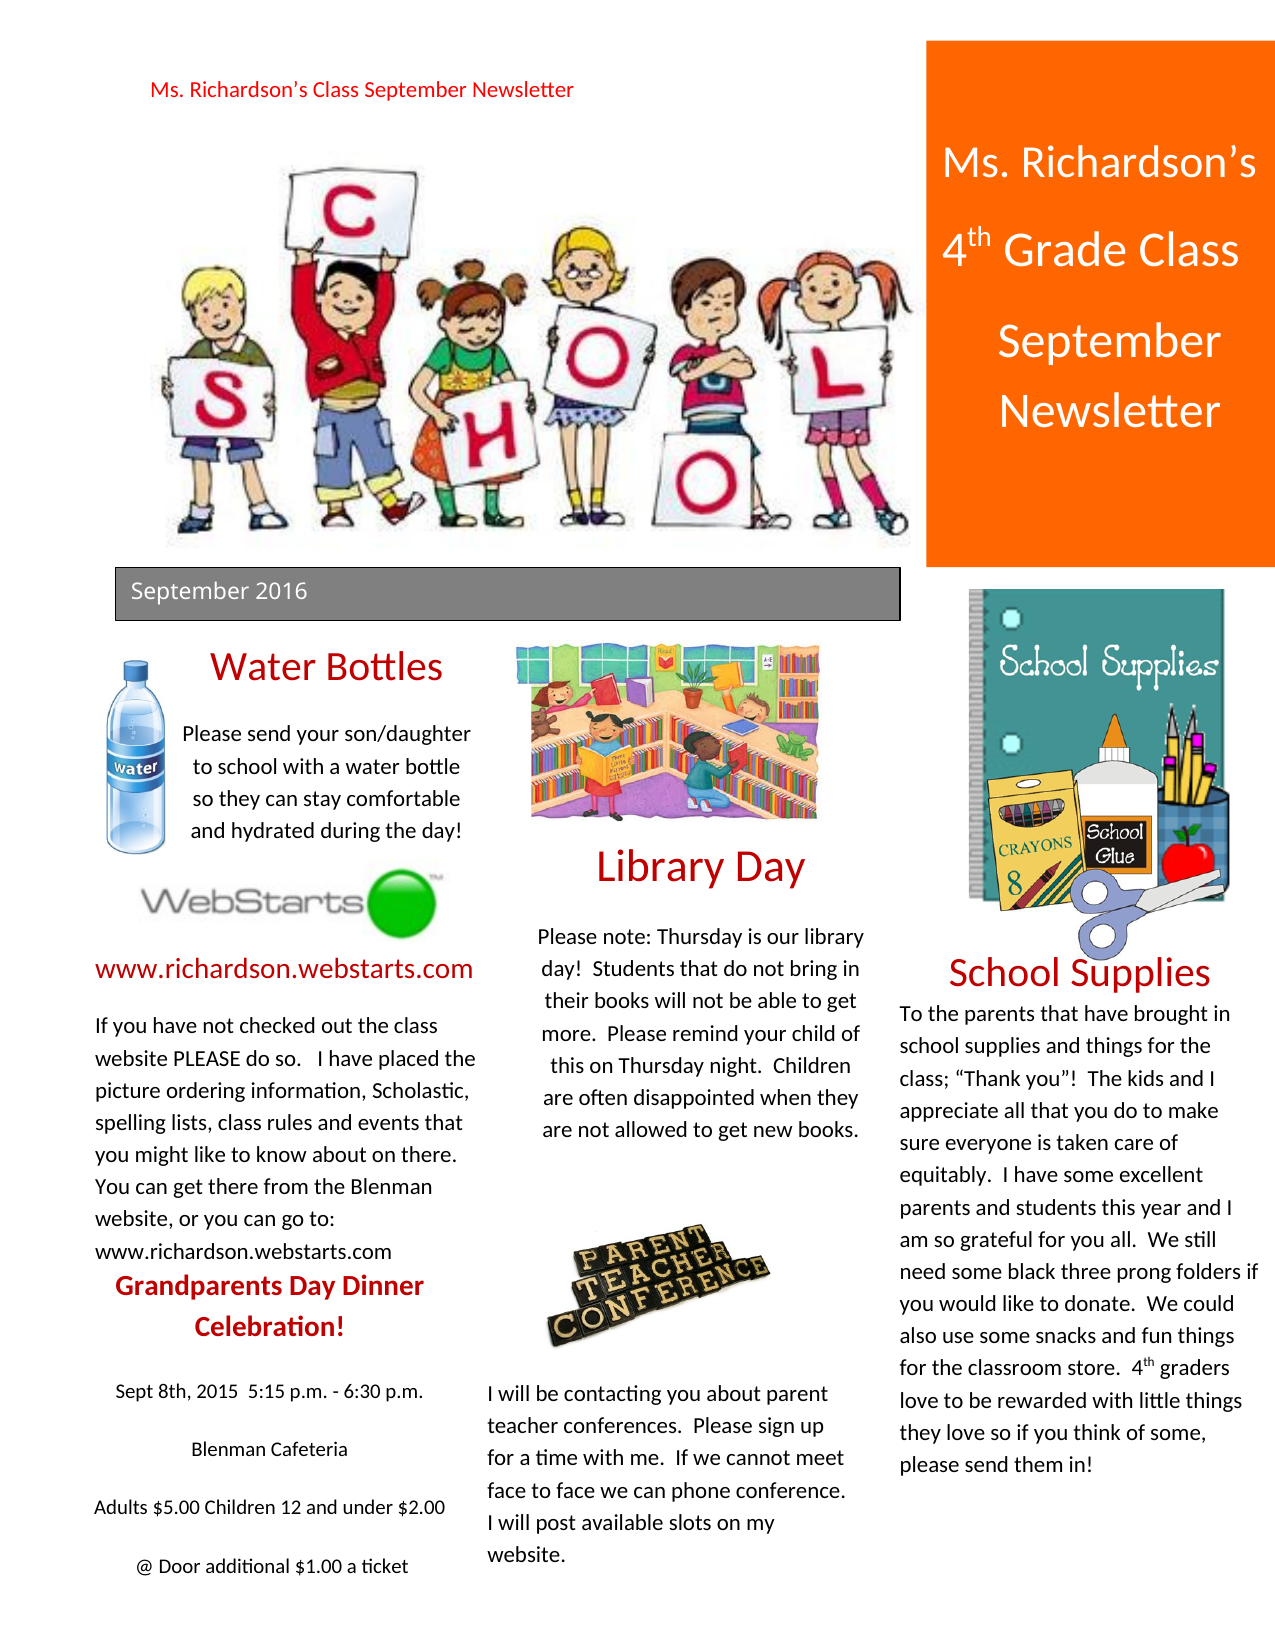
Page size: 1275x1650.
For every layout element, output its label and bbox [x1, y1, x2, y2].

picture [968, 589, 1233, 967]
picture [150, 150, 926, 567]
picture [520, 1192, 783, 1371]
picture [43, 640, 822, 1154]
